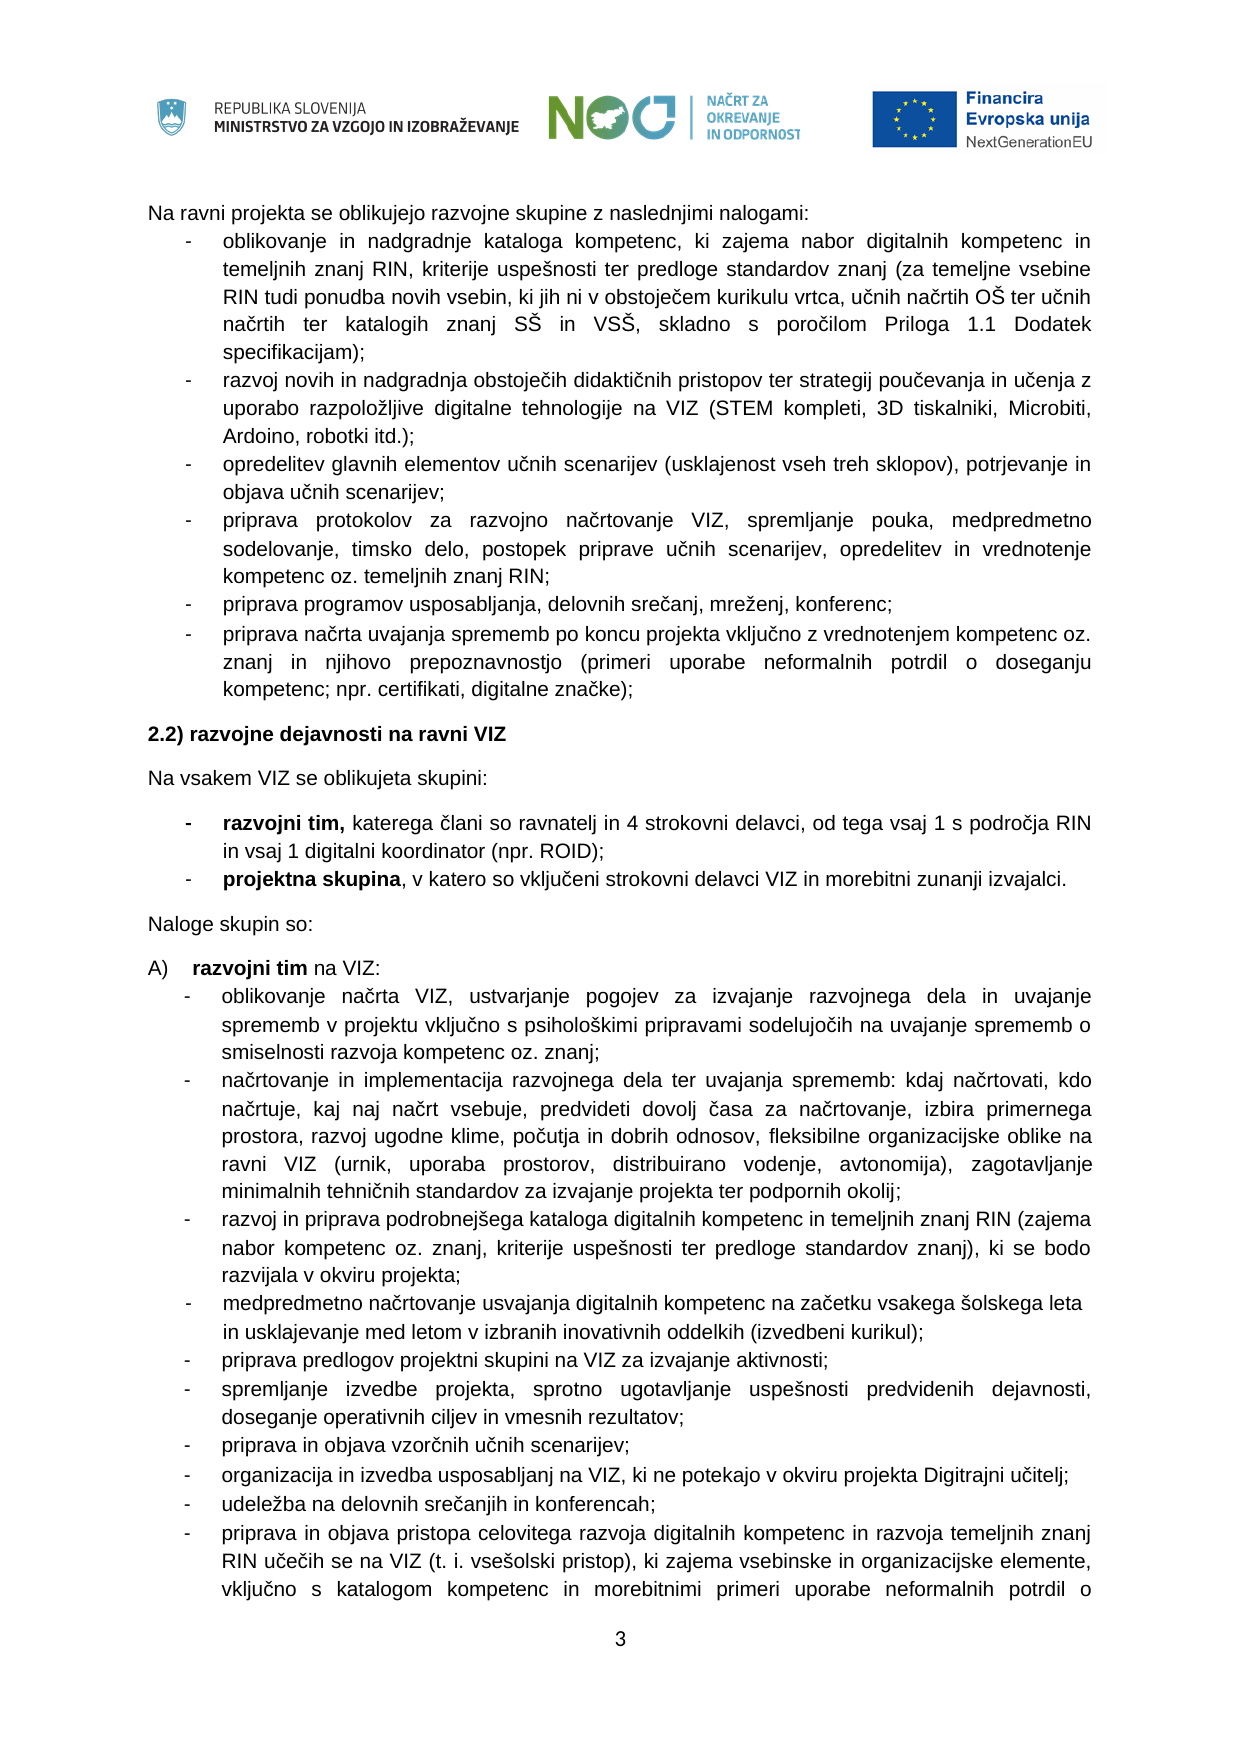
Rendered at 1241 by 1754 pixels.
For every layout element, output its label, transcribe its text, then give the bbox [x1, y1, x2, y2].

list medpredmetno načrtovanje usvajanja digitalnih kompetenc na začetku vsakega šolskega leta in usklajevanje med letom v izbranih inovativnih oddelkih (izvedbeni kurikul); [185, 1291, 1093, 1343]
list priprava protokolov za razvojno načrtovanje VIZ, spremljanje pouka, medpredmetno sodelovanje, timsko delo, postopek priprave učnih scenarijev, opredelitev in vrednotenje kompetenc oz. temeljnih znanj RIN; [185, 508, 1093, 588]
picture [147, 73, 523, 160]
list razvojni tim, katerega člani so ravnatelj in 4 strokovni delavci, od tega vsaj 1 s področja RIN in vsaj 1 digitalni koordinator (npr. ROID); [185, 810, 1093, 863]
list priprava programov usposabljanja, delovnih srečanj, mreženj, konferenc; [185, 592, 1093, 617]
list načrtovanje in implementacija razvojnega dela ter uvajanja sprememb: kdaj načrtovati, kdo načrtuje, kaj naj načrt vsebuje, predvideti dovolj časa za načrtovanje, izbira primernega prostora, razvoj ugodne klime, počutja in dobrih odnosov, fleksibilne organizacijske oblike na ravni VIZ (urnik, uporaba prostorov, distribuirano vodenje, avtonomija), zagotavljanje minimalnih tehničnih standardov za izvajanje projekta ter podpornih okolij; [184, 1068, 1093, 1203]
list projektna skupina, v katero so vključeni strokovni delavci VIZ in morebitni zunanji izvajalci. [185, 866, 1093, 892]
list priprava načrta uvajanja sprememb po koncu projekta vključno z vrednotenjem kompetenc oz. znanj in njihovo prepoznavnostjo (primeri uporabe neformalnih potrdil o doseganju kompetenc; npr. certifikati, digitalne značke); [185, 621, 1093, 701]
list spremljanje izvedbe projekta, sprotno ugotavljanje uspešnosti predvidenih dejavnosti, doseganje operativnih ciljev in vmesnih rezultatov; [184, 1376, 1093, 1429]
list oblikovanje in nadgradnje kataloga kompetenc, ki zajema nabor digitalnih kompetenc in temeljnih znanj RIN, kriterije uspešnosti ter predloge standardov znanj (za temeljne vsebine RIN tudi ponudba novih vsebin, ki jih ni v obstoječem kurikulu vrtca, učnih načrtih OŠ ter učnih načrtih ter katalogih znanj SŠ in VSŠ, skladno s poročilom Priloga 1.1 Dodatek specifikacijam); [185, 228, 1093, 364]
list priprava predlogov projektni skupini na VIZ za izvajanje aktivnosti; [184, 1347, 1093, 1372]
list razvoj in priprava podrobnejšega kataloga digitalnih kompetenc in temeljnih znanj RIN (zajema nabor kompetenc oz. znanj, kriterije uspešnosti ter predloge standardov znanj), ki se bodo razvijala v okviru projekta; [184, 1207, 1093, 1287]
picture [866, 82, 1108, 154]
list udeležba na delovnih srečanjih in konferencah; [184, 1491, 1093, 1516]
picture [548, 91, 800, 141]
list opredelitev glavnih elementov učnih scenarijev (usklajenost vseh treh sklopov), potrjevanje in objava učnih scenarijev; [185, 451, 1093, 504]
list oblikovanje načrta VIZ, ustvarjanje pogojev za izvajanje razvojnega dela in uvajanje sprememb v projektu vključno s psihološkimi pripravami sodelujočih na uvajanje sprememb o smiselnosti razvoja kompetenc oz. znanj; [184, 984, 1093, 1064]
list razvoj novih in nadgradnja obstoječih didaktičnih pristopov ter strategij poučevanja in učenja z uporabo razpoložljive digitalne tehnologije na VIZ (STEM kompleti, 3D tiskalniki, Microbiti, Ardoino, robotki itd.); [185, 367, 1093, 448]
text 2.2) razvojne dejavnosti na ravni VIZ [148, 721, 1093, 745]
text Na ravni projekta se oblikujejo razvojne skupine z naslednjimi nalogami: [148, 201, 1093, 225]
list razvojni tim na VIZ: [148, 956, 1093, 980]
text Naloge skupin so: [148, 912, 1093, 936]
text Na vsakem VIZ se oblikujeta skupini: [148, 766, 1093, 789]
list organizacija in izvedba usposabljanj na VIZ, ki ne potekajo v okviru projekta Digitrajni učitelj; [184, 1462, 1093, 1487]
list priprava in objava vzorčnih učnih scenarijev; [184, 1433, 1093, 1458]
